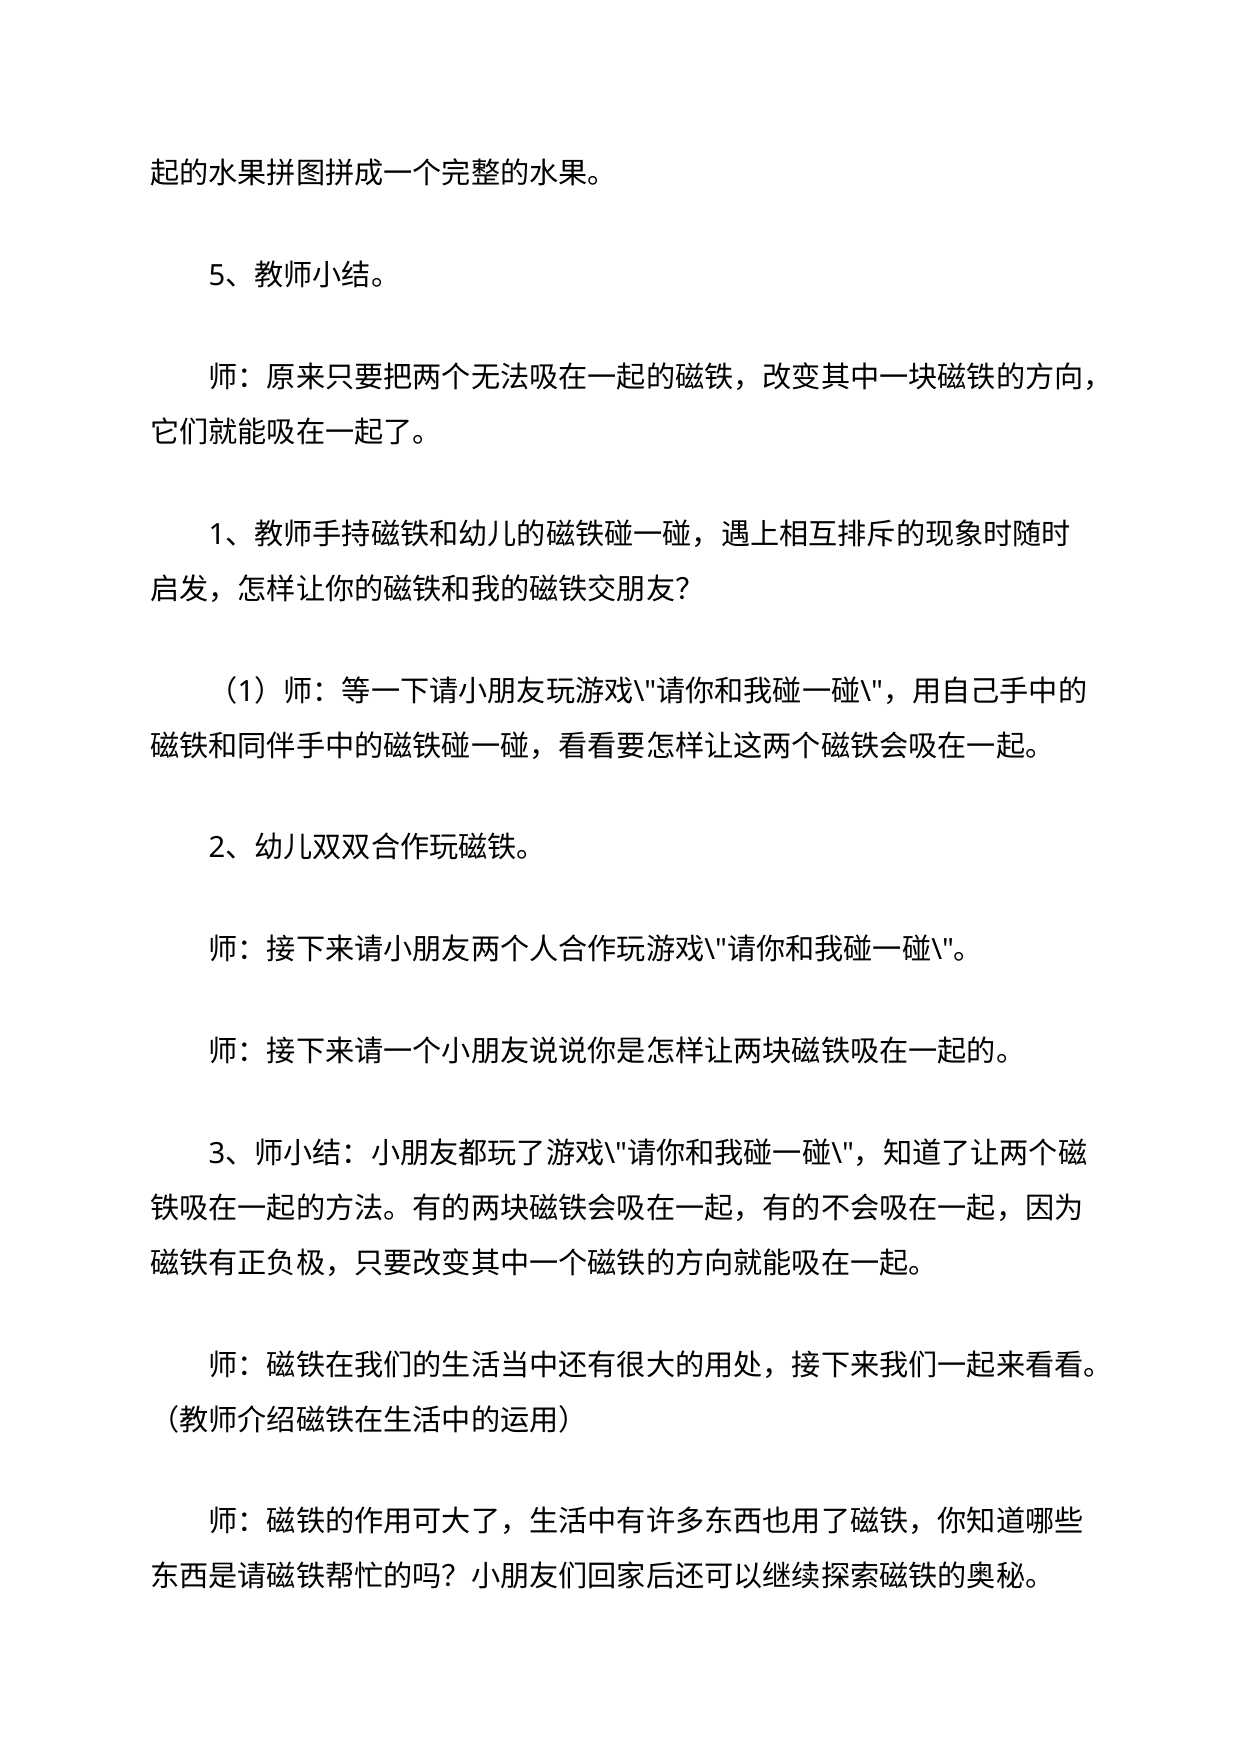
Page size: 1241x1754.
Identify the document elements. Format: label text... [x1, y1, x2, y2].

text 师：接下来请小朋友两个人合作玩游戏\"请你和我碰一碰\"。 [150, 926, 1090, 968]
text 师：原来只要把两个无法吸在一起的磁铁，改变其中一块磁铁的方向，它们就能吸在一起了。 [150, 354, 1090, 451]
text 师：磁铁在我们的生活当中还有很大的用处，接下来我们一起来看看。（教师介绍磁铁在生活中的运用） [150, 1341, 1090, 1438]
text 3、师小结：小朋友都玩了游戏\"请你和我碰一碰\"，知道了让两个磁铁吸在一起的方法。有的两块磁铁会吸在一起，有的不会吸在一起，因为磁铁有正负极，只要改变其中一个磁铁的方向就能吸在一起。 [150, 1130, 1090, 1282]
text 2、幼儿双双合作玩磁铁。 [150, 824, 1090, 866]
text 1、教师手持磁铁和幼儿的磁铁碰一碰，遇上相互排斥的现象时随时启发，怎样让你的磁铁和我的磁铁交朋友？ [150, 510, 1090, 608]
text 师：接下来请一个小朋友说说你是怎样让两块磁铁吸在一起的。 [150, 1028, 1090, 1070]
text （1）师：等一下请小朋友玩游戏\"请你和我碰一碰\"，用自己手中的磁铁和同伴手中的磁铁碰一碰，看看要怎样让这两个磁铁会吸在一起。 [150, 667, 1090, 764]
text 师：磁铁的作用可大了，生活中有许多东西也用了磁铁，你知道哪些东西是请磁铁帮忙的吗？小朋友们回家后还可以继续探索磁铁的奥秘。 [150, 1498, 1090, 1595]
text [150, 150, 1090, 192]
text 5、教师小结。 [150, 252, 1090, 294]
